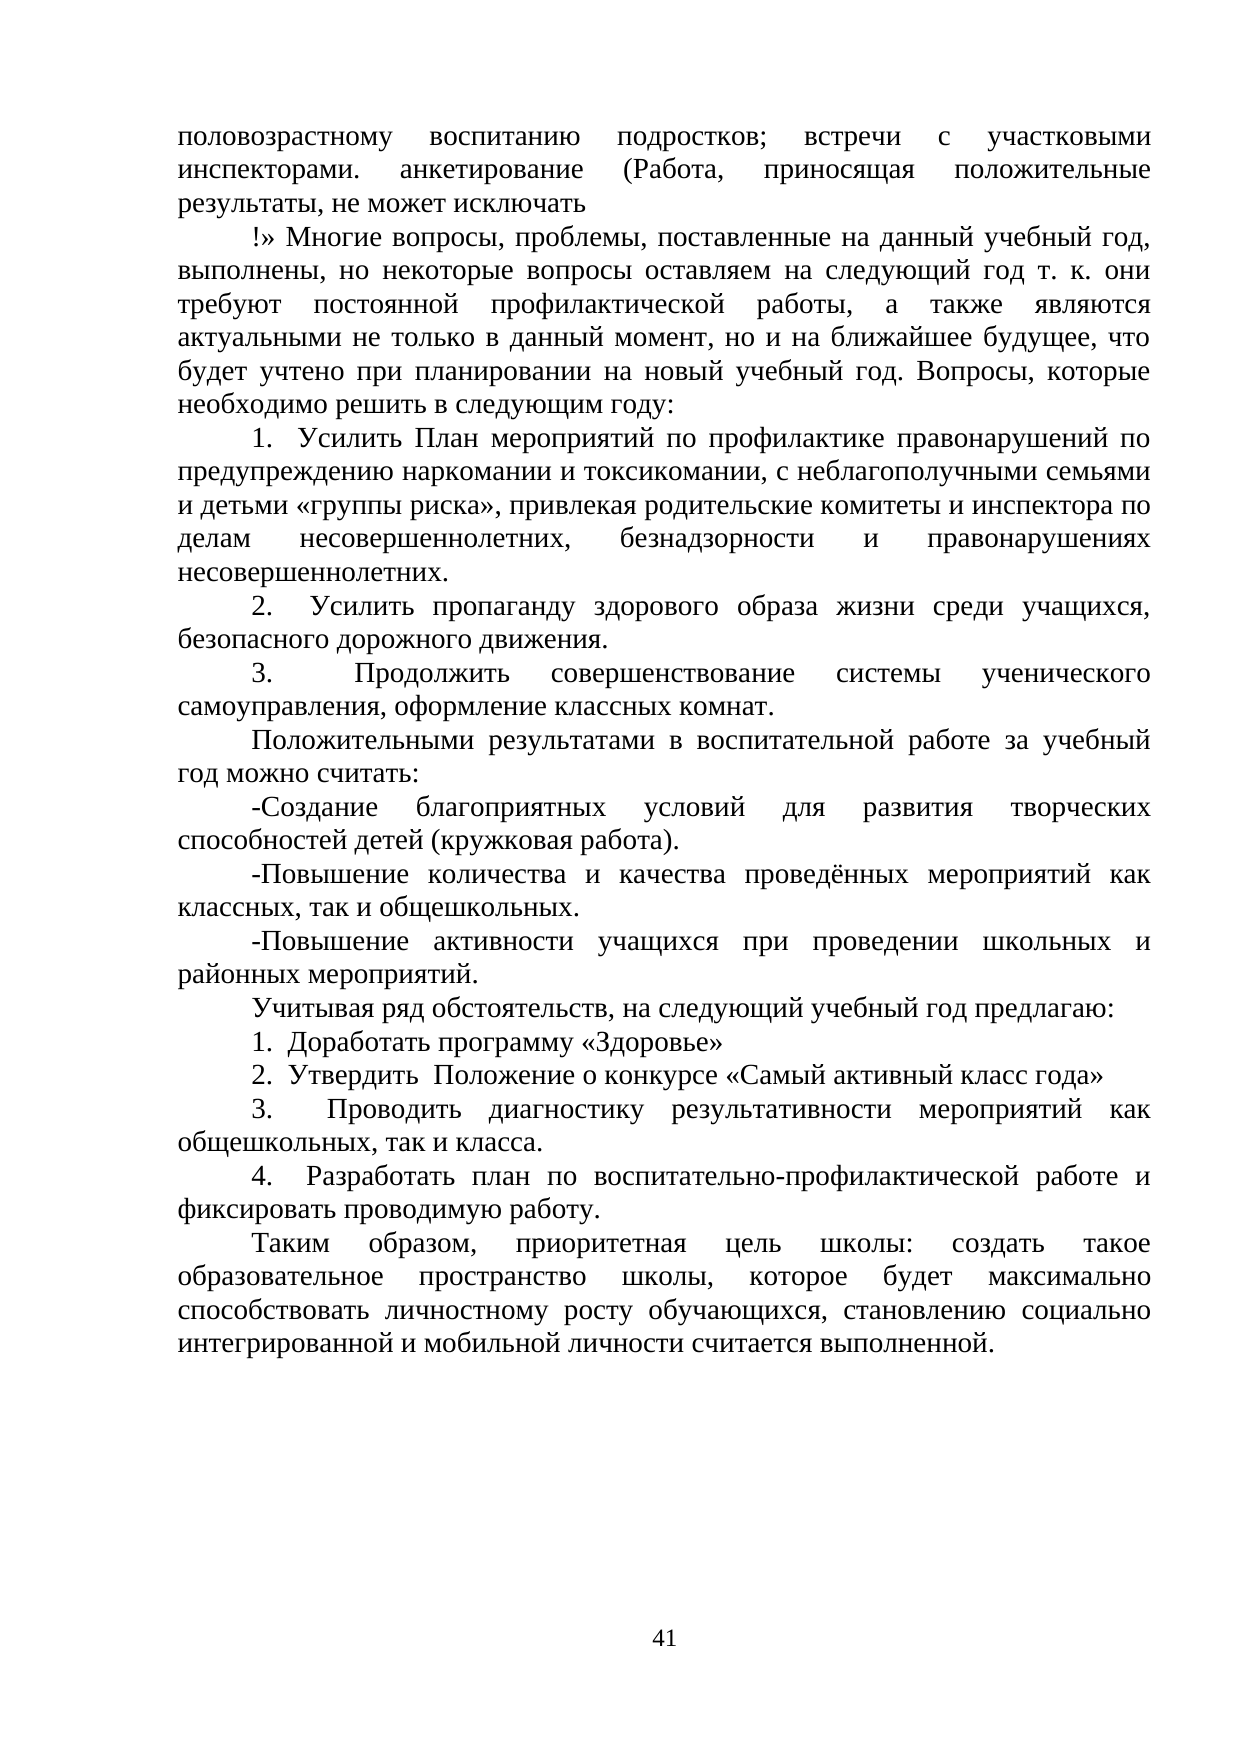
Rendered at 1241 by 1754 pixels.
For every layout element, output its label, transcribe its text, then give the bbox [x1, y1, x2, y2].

text -Создание благоприятных условий для развития творческих способностей детей (кружковая работа). [177, 789, 1152, 856]
text 1. Доработать программу «Здоровье» [177, 1024, 1152, 1057]
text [177, 118, 1152, 219]
text 3. Продолжить совершенствование системы ученического самоуправления, оформление классных комнат. [177, 655, 1152, 722]
text -Повышение активности учащихся при проведении школьных и районных мероприятий. [177, 923, 1152, 990]
text Таким образом, приоритетная цель школы: создать такое образовательное пространство школы, которое будет максимально способствовать личностному росту обучающихся, становлению социально интегрированной и мобильной личности считается выполненной. [177, 1225, 1152, 1359]
text 2. Утвердить Положение о конкурсе «Самый активный класс года» [177, 1057, 1152, 1091]
text 2. Усилить пропаганду здорового образа жизни среди учащихся, безопасного дорожного движения. [177, 588, 1152, 655]
text Положительными результатами в воспитательной работе за учебный год можно считать: [177, 722, 1152, 789]
text 3. Проводить диагностику результативности мероприятий как общешкольных, так и класса. [177, 1091, 1152, 1158]
text Учитывая ряд обстоятельств, на следующий учебный год предлагаю: [177, 990, 1152, 1024]
text -Повышение количества и качества проведённых мероприятий как классных, так и общешкольных. [177, 856, 1152, 923]
text 4. Разработать план по воспитательно-профилактической работе и фиксировать проводимую работу. [177, 1158, 1152, 1225]
text !» Многие вопросы, проблемы, поставленные на данный учебный год, выполнены, но некоторые вопросы оставляем на следующий год т. к. они требуют постоянной профилактической работы, а также являются актуальными не только в данный момент, но и на ближайшее будущее, что будет учтено при планировании на новый учебный год. Вопросы, которые необходимо решить в следующим году: [177, 219, 1152, 420]
text 1. Усилить План мероприятий по профилактике правонарушений по предупреждению наркомании и токсикомании, с неблагополучными семьями и детьми «группы риска», привлекая родительские комитеты и инспектора по делам несовершеннолетних, безнадзорности и правонарушениях несовершеннолетних. [177, 420, 1152, 588]
